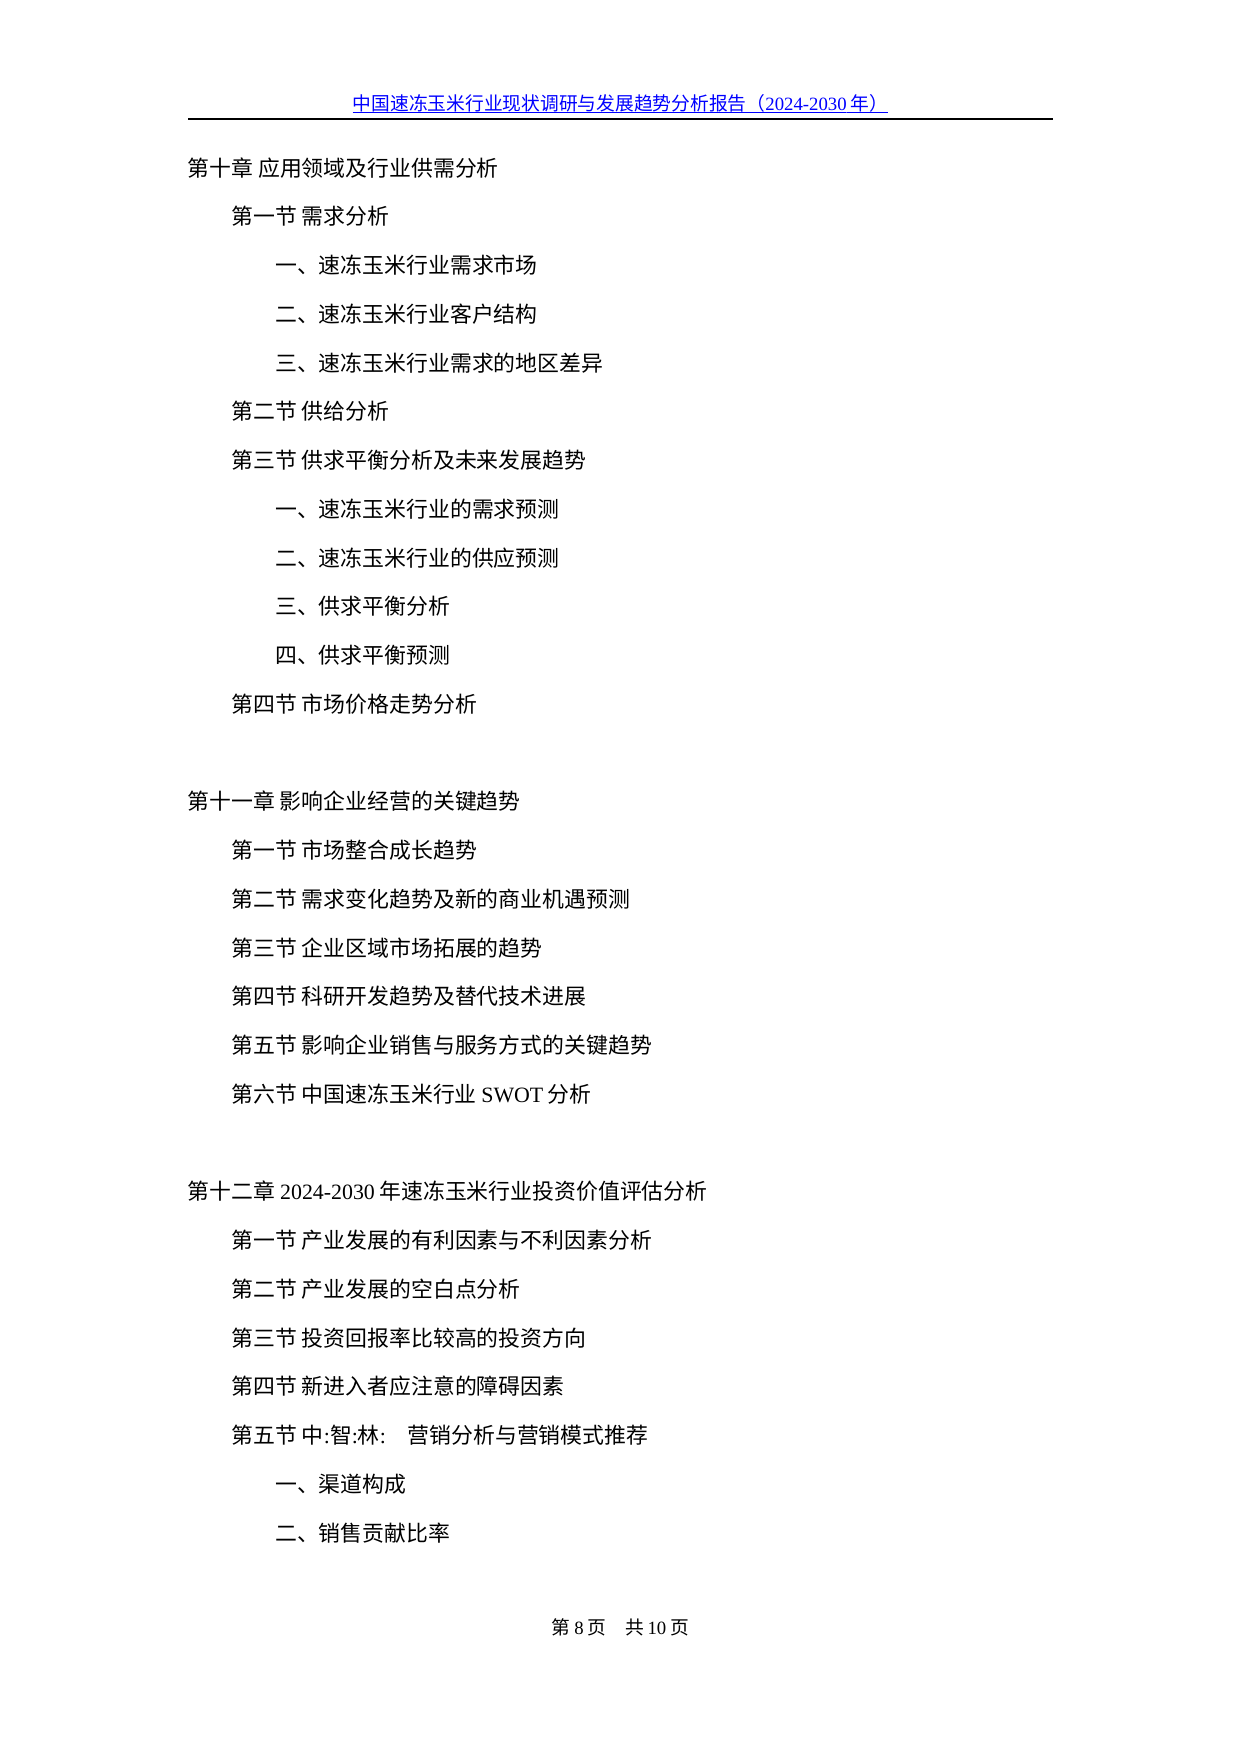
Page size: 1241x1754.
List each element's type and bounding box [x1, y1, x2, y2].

text [187, 150, 1053, 1548]
